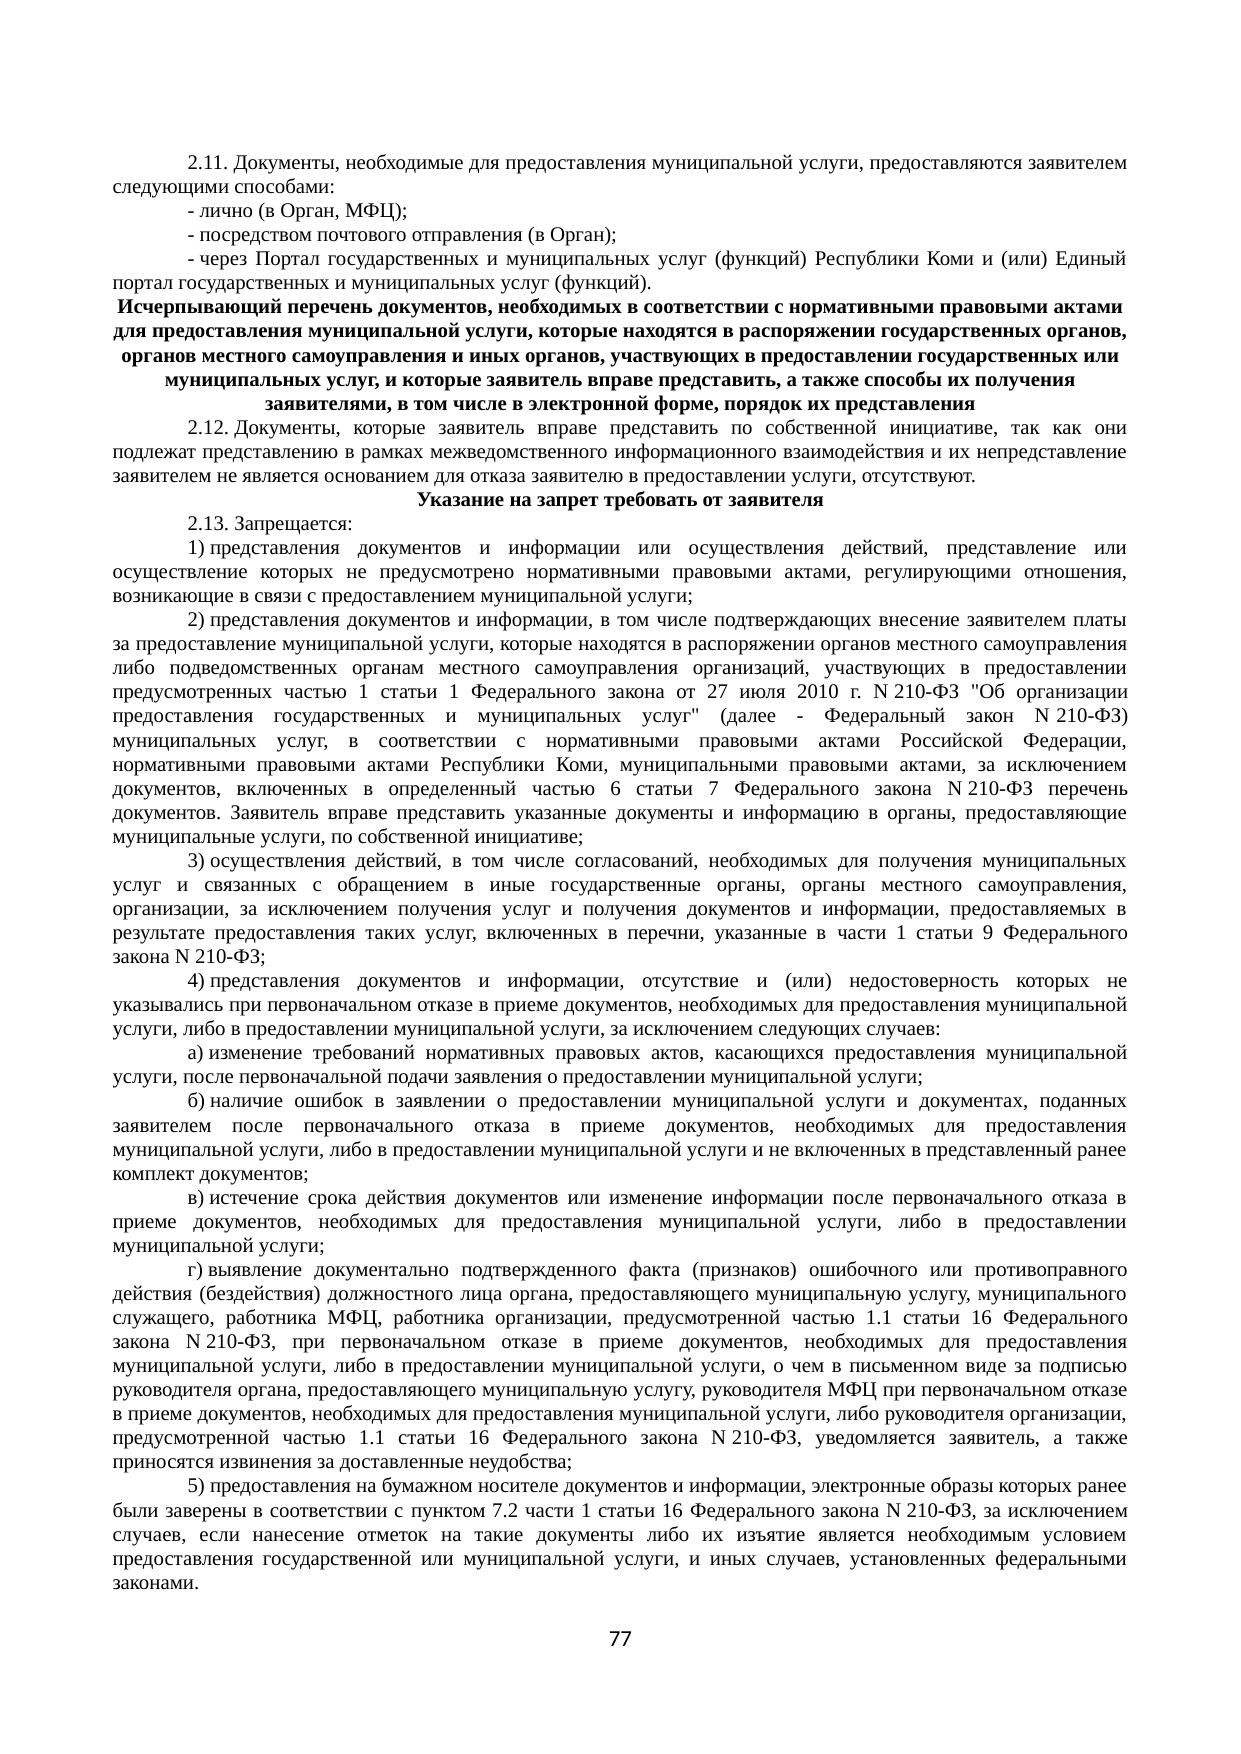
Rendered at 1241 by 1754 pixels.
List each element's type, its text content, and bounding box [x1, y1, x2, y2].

text 5) предоставления на бумажном носителе документов и информации, электронные образы которых ранее были заверены в соответствии с пунктом 7.2 части 1 статьи 16 Федерального закона N 210-ФЗ, за исключением случаев, если нанесение отметок на такие документы либо их изъятие является необходимым условием предоставления государственной или муниципальной услуги, и иных случаев, установленных федеральными законами. [112, 1473, 1128, 1594]
text - через Портал государственных и муниципальных услуг (функций) Республики Коми и (или) Единый портал государственных и муниципальных услуг (функций). [112, 246, 1128, 294]
text Указание на запрет требовать от заявителя [112, 487, 1128, 511]
text в) истечение срока действия документов или изменение информации после первоначального отказа в приеме документов, необходимых для предоставления муниципальной услуги, либо в предоставлении муниципальной услуги; [112, 1185, 1128, 1257]
text 3) осуществления действий, в том числе согласований, необходимых для получения муниципальных услуг и связанных с обращением в иные государственные органы, органы местного самоуправления, организации, за исключением получения услуг и получения документов и информации, предоставляемых в результате предоставления таких услуг, включенных в перечни, указанные в части 1 статьи 9 Федерального закона N 210-ФЗ; [112, 848, 1128, 968]
text 1) представления документов и информации или осуществления действий, представление или осуществление которых не предусмотрено нормативными правовыми актами, регулирующими отношения, возникающие в связи с предоставлением муниципальной услуги; [112, 535, 1128, 607]
text 2) представления документов и информации, в том числе подтверждающих внесение заявителем платы за предоставление муниципальной услуги, которые находятся в распоряжении органов местного самоуправления либо подведомственных органам местного самоуправления организаций, участвующих в предоставлении предусмотренных частью 1 статьи 1 Федерального закона от 27 июля 2010 г. N 210-ФЗ "Об организации предоставления государственных и муниципальных услуг" (далее - Федеральный закон N 210-ФЗ) муниципальных услуг, в соответствии с нормативными правовыми актами Российской Федерации, нормативными правовыми актами Республики Коми, муниципальными правовыми актами, за исключением документов, включенных в определенный частью 6 статьи 7 Федерального закона N 210-ФЗ перечень документов. Заявитель вправе представить указанные документы и информацию в органы, предоставляющие муниципальные услуги, по собственной инициативе; [112, 607, 1128, 848]
text - лично (в Орган, МФЦ); [112, 198, 1128, 222]
text Исчерпывающий перечень документов, необходимых в соответствии с нормативными правовыми актами для предоставления муниципальной услуги, которые находятся в распоряжении государственных органов, органов местного самоуправления и иных органов, участвующих в предоставлении государственных или муниципальных услуг, и которые заявитель вправе представить, а также способы их получения заявителями, в том числе в электронной форме, порядок их представления [112, 294, 1128, 415]
text б) наличие ошибок в заявлении о предоставлении муниципальной услуги и документах, поданных заявителем после первоначального отказа в приеме документов, необходимых для предоставления муниципальной услуги, либо в предоставлении муниципальной услуги и не включенных в представленный ранее комплект документов; [112, 1088, 1128, 1185]
text 2.13. Запрещается: [112, 511, 1128, 535]
text г) выявление документально подтвержденного факта (признаков) ошибочного или противоправного действия (бездействия) должностного лица органа, предоставляющего муниципальную услугу, муниципального служащего, работника МФЦ, работника организации, предусмотренной частью 1.1 статьи 16 Федерального закона N 210-ФЗ, при первоначальном отказе в приеме документов, необходимых для предоставления муниципальной услуги, либо в предоставлении муниципальной услуги, о чем в письменном виде за подписью руководителя органа, предоставляющего муниципальную услугу, руководителя МФЦ при первоначальном отказе в приеме документов, необходимых для предоставления муниципальной услуги, либо руководителя организации, предусмотренной частью 1.1 статьи 16 Федерального закона N 210-ФЗ, уведомляется заявитель, а также приносятся извинения за доставленные неудобства; [112, 1257, 1128, 1473]
text 2.12. Документы, которые заявитель вправе представить по собственной инициативе, так как они подлежат представлению в рамках межведомственного информационного взаимодействия и их непредставление заявителем не является основанием для отказа заявителю в предоставлении услуги, отсутствуют. [112, 415, 1128, 487]
text - посредством почтового отправления (в Орган); [112, 222, 1128, 246]
text 4) представления документов и информации, отсутствие и (или) недостоверность которых не указывались при первоначальном отказе в приеме документов, необходимых для предоставления муниципальной услуги, либо в предоставлении муниципальной услуги, за исключением следующих случаев: [112, 968, 1128, 1040]
text 2.11. Документы, необходимые для предоставления муниципальной услуги, предоставляются заявителем следующими способами: [112, 150, 1128, 198]
text а) изменение требований нормативных правовых актов, касающихся предоставления муниципальной услуги, после первоначальной подачи заявления о предоставлении муниципальной услуги; [112, 1040, 1128, 1088]
